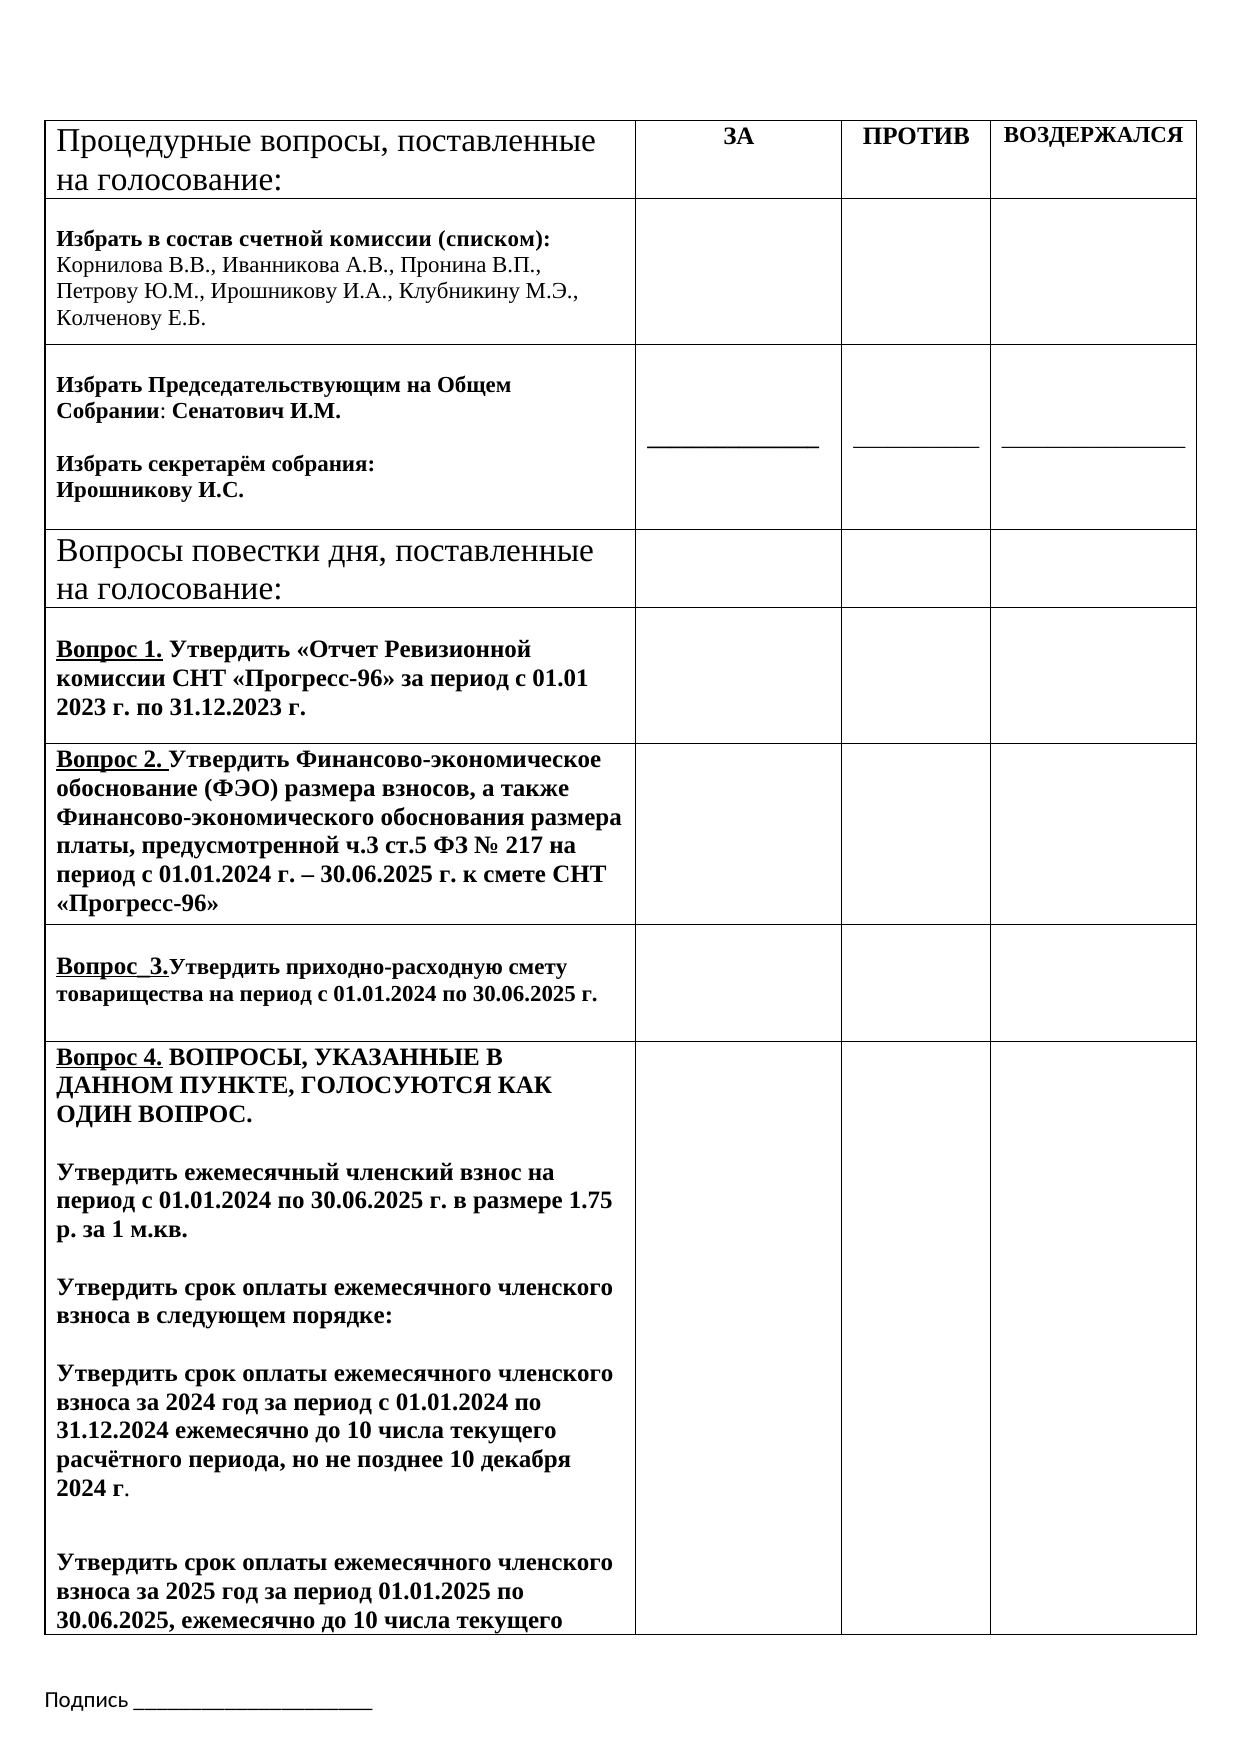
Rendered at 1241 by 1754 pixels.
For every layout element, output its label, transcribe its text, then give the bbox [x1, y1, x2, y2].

table_cell Вопрос_3.Утвердить приходно-расходную смету товарищества на период с 01.01.2024 по 30.06.2025 г. [46, 925, 635, 1041]
table_header ВОЗДЕРЖАЛСЯ [991, 121, 1196, 197]
table_cell [636, 1042, 841, 1634]
table_cell [991, 199, 1196, 343]
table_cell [46, 1042, 635, 1634]
table_header ЗА [636, 121, 841, 197]
table_cell [991, 1042, 1196, 1634]
table_cell [991, 744, 1196, 924]
table_cell [842, 608, 990, 743]
table_cell [636, 530, 841, 607]
table_cell [842, 1042, 990, 1634]
table_header ПРОТИВ [842, 121, 990, 197]
table_cell [842, 925, 990, 1041]
table_cell [991, 530, 1196, 607]
table_cell [636, 925, 841, 1041]
table_cell [636, 744, 841, 924]
table_cell Вопрос 2. Утвердить Финансово-экономическое обоснование (ФЭО) размера взносов, а также Финансово-экономического обоснования размера платы, предусмотренной ч.3 ст.5 ФЗ № 217 на период с 01.01.2024 г. – 30.06.2025 г. к смете СНТ «Прогресс-96» [46, 744, 635, 924]
table_cell [991, 925, 1196, 1041]
table_cell Вопросы повестки дня, поставленные на голосование: [46, 530, 635, 607]
table_cell Избрать в состав счетной комиссии (списком): Корнилова В.В., Иванникова А.В., Пронина В.П., Петрову Ю.М., Ирошникову И.А., Клубникину М.Э., Колченову Е.Б. [46, 199, 635, 343]
table_cell Избрать Председательствующим на Общем Собрании: Сенатович И.М. Избрать секретарём собрания: Ирошникову И.С. [46, 345, 635, 529]
table_cell ________________ [991, 345, 1196, 529]
table_cell [991, 608, 1196, 743]
table_cell [842, 744, 990, 924]
table_cell [636, 199, 841, 343]
table_header Процедурные вопросы, поставленные на голосование: [46, 121, 635, 197]
table_cell ___________ [842, 345, 990, 529]
table_cell [842, 199, 990, 343]
table_cell Вопрос 1. Утвердить «Отчет Ревизионной комиссии СНТ «Прогресс-96» за период с 01.01 2023 г. по 31.12.2023 г. [46, 608, 635, 743]
table_cell [636, 608, 841, 743]
table_cell [842, 530, 990, 607]
table_cell _______________ [636, 345, 841, 529]
